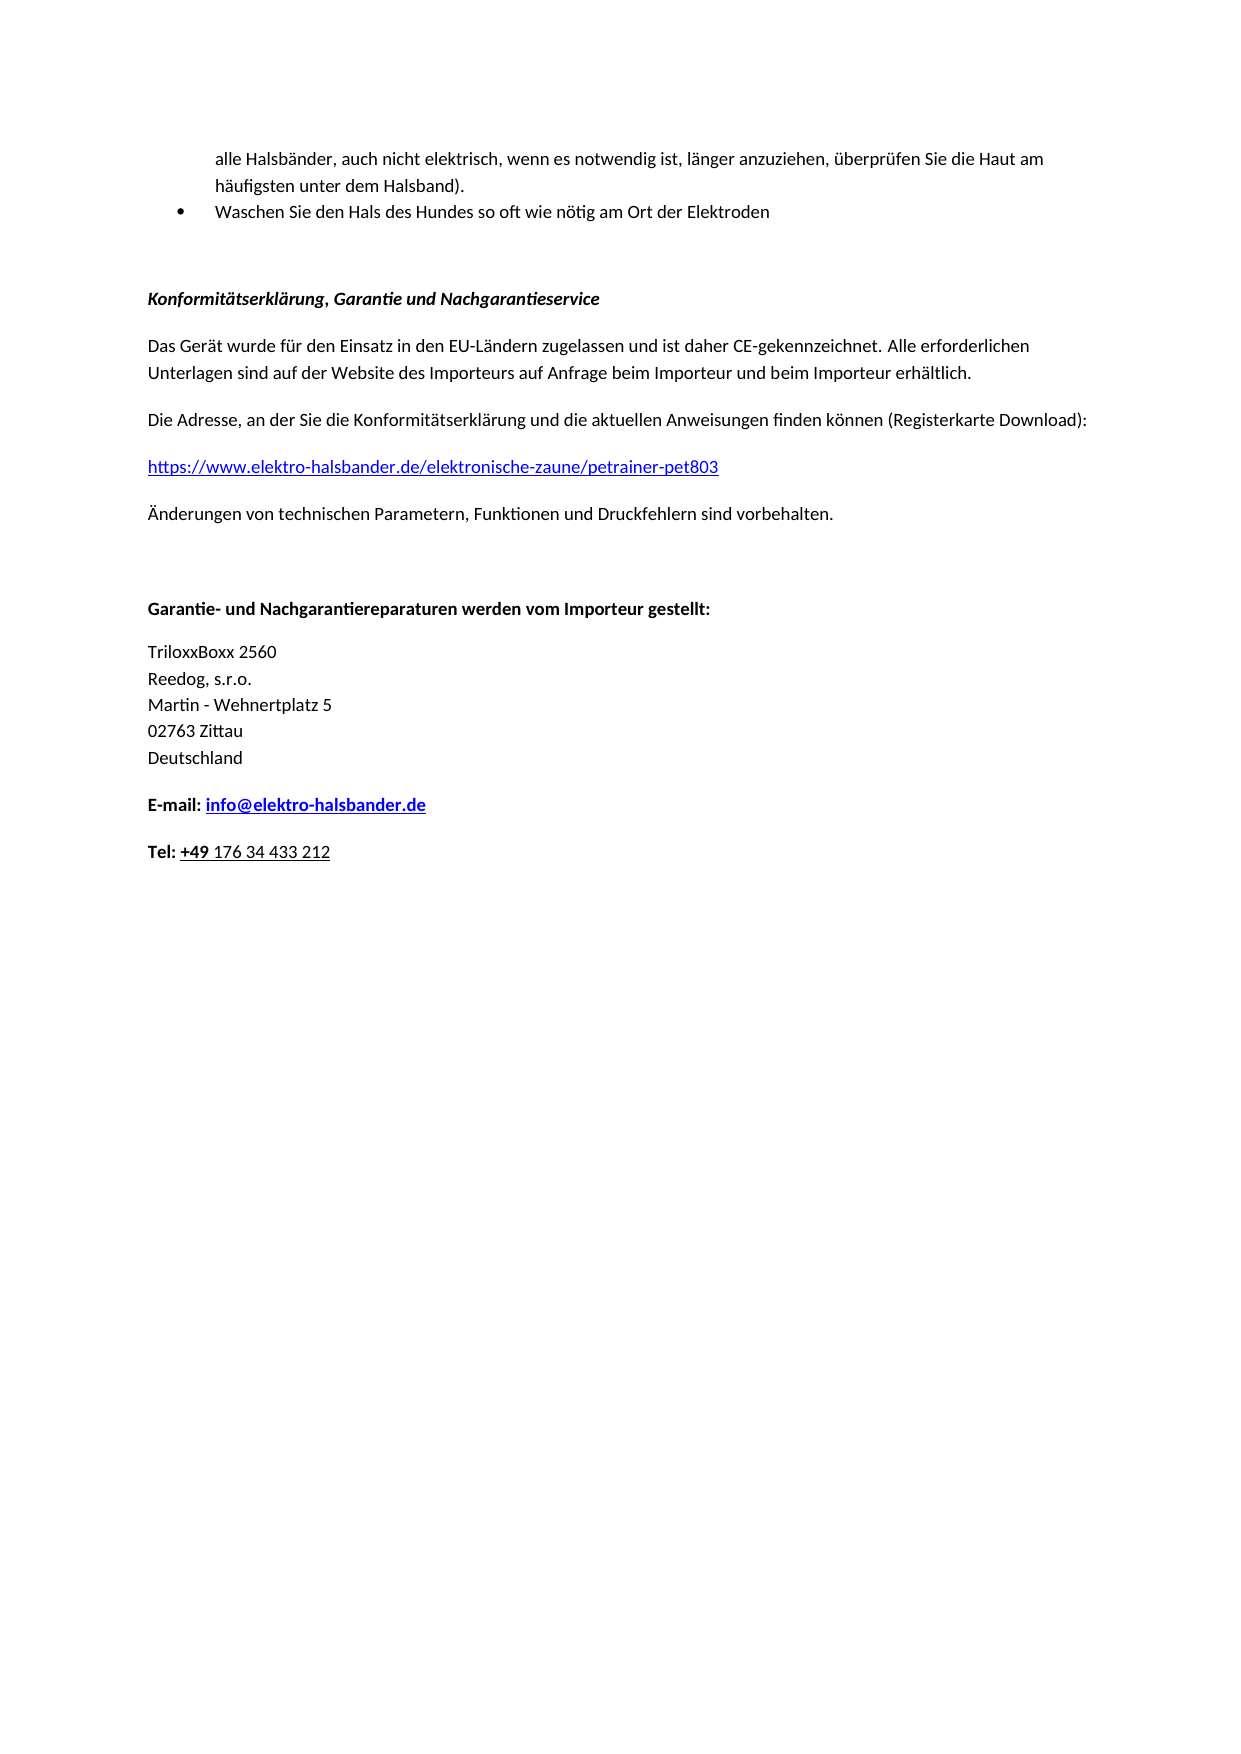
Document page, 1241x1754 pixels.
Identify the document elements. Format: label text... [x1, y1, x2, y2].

text E-mail: info@elektro-halsbander.de [148, 793, 1093, 816]
text https://www.elektro-halsbander.de/elektronische-zaune/petrainer-pet803 [148, 452, 1093, 478]
text Die Adresse, an der Sie die Konformitätserklärung und die aktuellen Anweisungen finden können (Registerkarte Download): [148, 404, 1093, 431]
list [177, 148, 1093, 197]
text Das Gerät wurde für den Einsatz in den EU-Ländern zugelassen und ist daher CE-gekennzeichnet. Alle erforderlichen Unterlagen sind auf der Website des Importeurs auf Anfrage beim Importeur und beim Importeur erhältlich. [148, 331, 1093, 384]
text Änderungen von technischen Parametern, Funktionen und Druckfehlern sind vorbehalten. [148, 499, 1093, 525]
text Garantie- und Nachgarantiereparaturen werden vom Importeur gestellt: [148, 593, 1093, 620]
text Tel: +49 176 34 433 212 [148, 840, 1093, 863]
text Konformitätserklärung, Garantie und Nachgarantieservice [148, 277, 1093, 310]
list Waschen Sie den Hals des Hundes so oft wie nötig am Ort der Elektroden [177, 200, 1093, 223]
text TriloxxBoxx 2560 Reedog, s.r.o. Martin - Wehnertplatz 5 02763 Zittau Deutschland [148, 641, 1093, 769]
